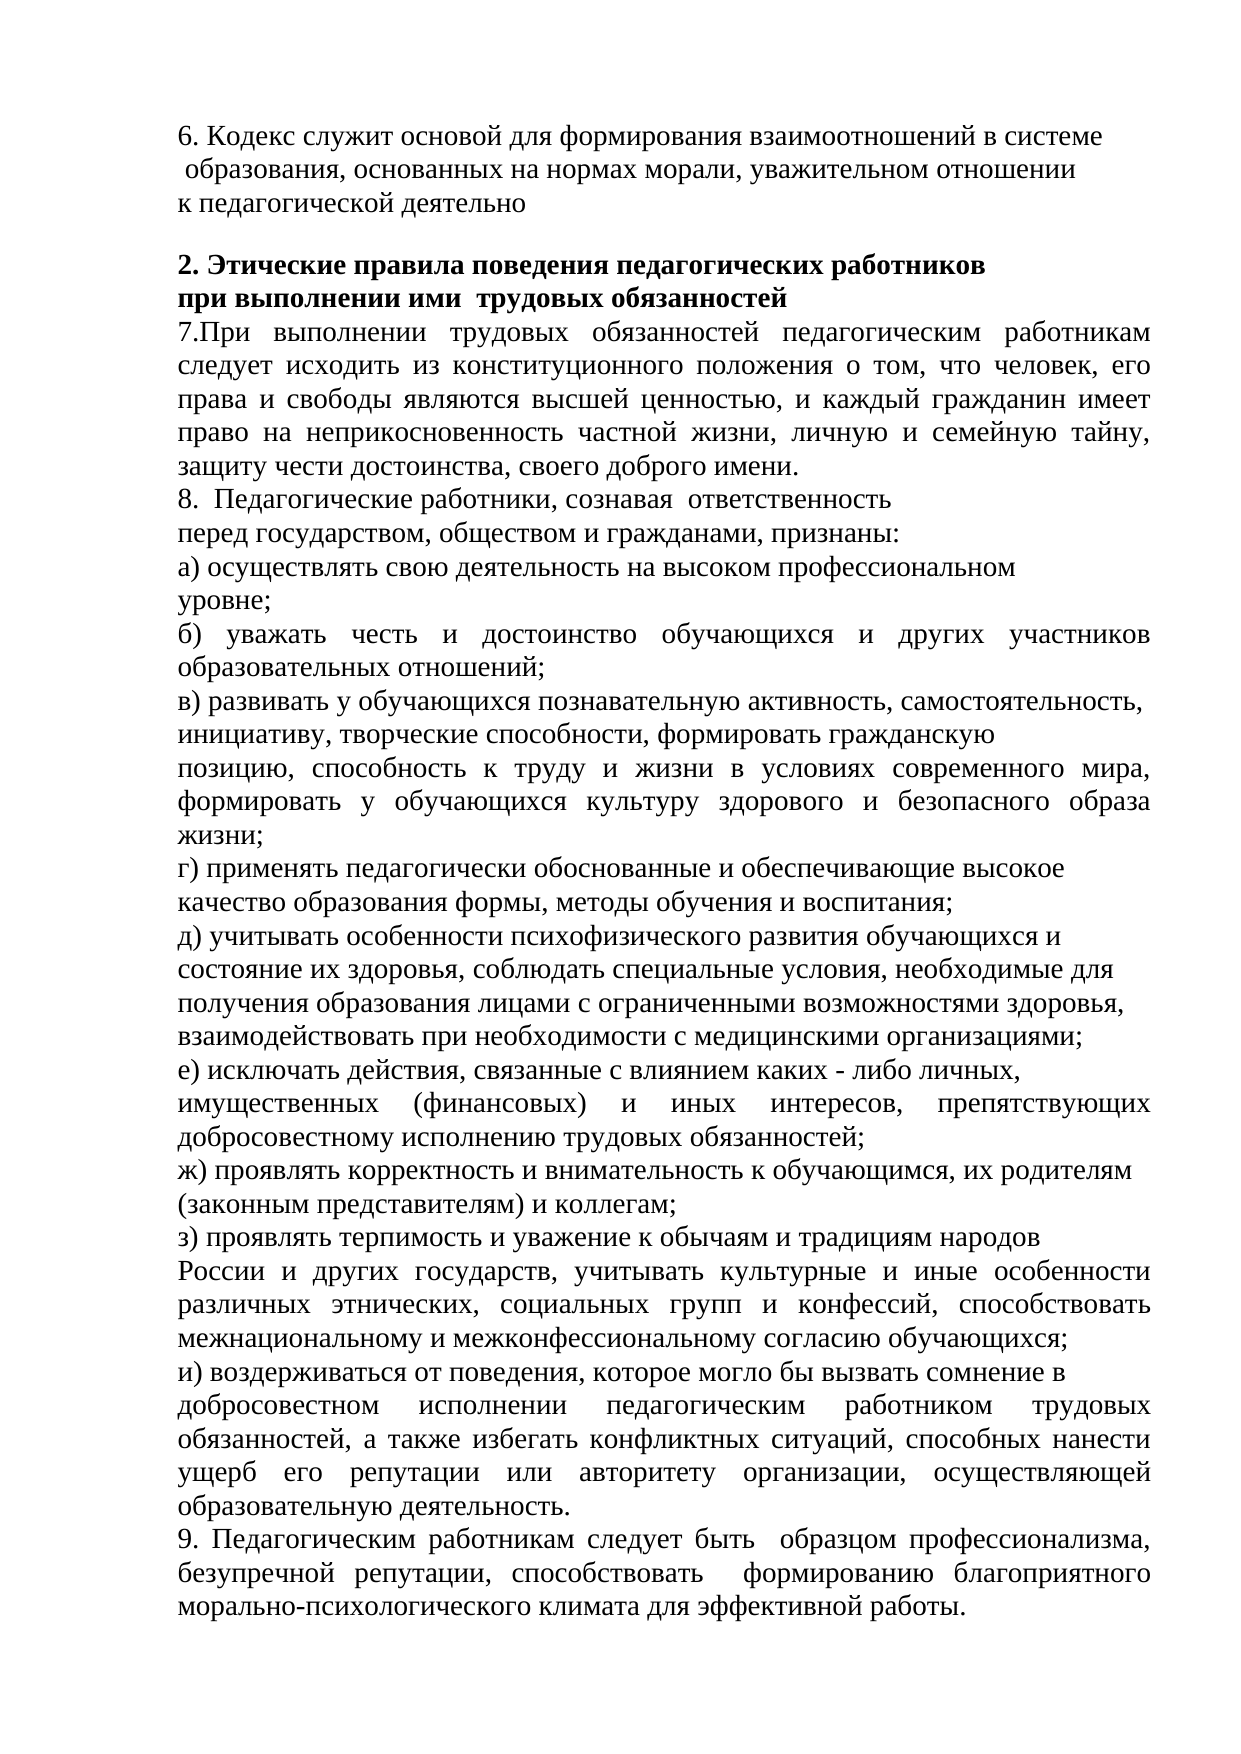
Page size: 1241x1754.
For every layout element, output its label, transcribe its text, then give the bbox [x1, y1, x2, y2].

text 9. Педагогическим работникам следует быть образцом профессионализма, безупречной репутации, способствовать формированию благоприятного морально-психологического климата для эффективной работы. [177, 1521, 1152, 1622]
text е) исключать действия, связанные с влиянием каких - либо личных, [177, 1052, 1152, 1085]
text ж) проявлять корректность и внимательность к обучающимся, их родителям [177, 1152, 1152, 1186]
text и) воздерживаться от поведения, которое могло бы вызвать сомнение в [177, 1354, 1152, 1387]
text состояние их здоровья, соблюдать специальные условия, необходимые для [177, 951, 1152, 985]
text (законным представителям) и коллегам; [177, 1186, 1152, 1219]
text позицию, способность к труду и жизни в условиях современного мира, формировать у обучающихся культуру здорового и безопасного образа жизни; [177, 750, 1152, 851]
text инициативу, творческие способности, формировать гражданскую [177, 716, 1152, 750]
text д) учитывать особенности психофизического развития обучающихся и [177, 918, 1152, 951]
text а) осуществлять свою деятельность на высоком профессиональном [177, 549, 1152, 582]
text г) применять педагогически обоснованные и обеспечивающие высокое [177, 851, 1152, 884]
text имущественных (финансовых) и иных интересов, препятствующих добросовестному исполнению трудовых обязанностей; [177, 1085, 1152, 1152]
text з) проявлять терпимость и уважение к обычаям и традициям народов [177, 1219, 1152, 1253]
text 2. Этические правила поведения педагогических работников [177, 247, 1152, 280]
text 8. Педагогические работники, сознавая ответственность [177, 482, 1152, 515]
text перед государством, обществом и гражданами, признаны: [177, 515, 1152, 549]
text в) развивать у обучающихся познавательную активность, самостоятельность, [177, 683, 1152, 716]
text 6. Кодекс служит основой для формирования взаимоотношений в системе образования, основанных на нормах морали, уважительном отношении к педагогической деятельности в общественном сознании, самоконтроле педагогических работников. [177, 118, 1152, 219]
text 7.При выполнении трудовых обязанностей педагогическим работникам следует исходить из конституционного положения о том, что человек, его права и свободы являются высшей ценностью, и каждый гражданин имеет право на неприкосновенность частной жизни, личную и семейную тайну, защиту чести достоинства, своего доброго имени. [177, 314, 1152, 482]
text взаимодействовать при необходимости с медицинскими организациями; [177, 1018, 1152, 1052]
text России и других государств, учитывать культурные и иные особенности различных этнических, социальных групп и конфессий, способствовать межнациональному и межконфессиональному согласию обучающихся; [177, 1253, 1152, 1354]
text качество образования формы, методы обучения и воспитания; [177, 884, 1152, 918]
text б) уважать честь и достоинство обучающихся и других участников образовательных отношений; [177, 616, 1152, 683]
text уровне; [177, 582, 1152, 616]
text добросовестном исполнении педагогическим работником трудовых обязанностей, а также избегать конфликтных ситуаций, способных нанести ущерб его репутации или авторитету организации, осуществляющей образовательную деятельность. [177, 1387, 1152, 1521]
text получения образования лицами с ограниченными возможностями здоровья, [177, 985, 1152, 1018]
text при выполнении ими трудовых обязанностей [177, 280, 1152, 314]
